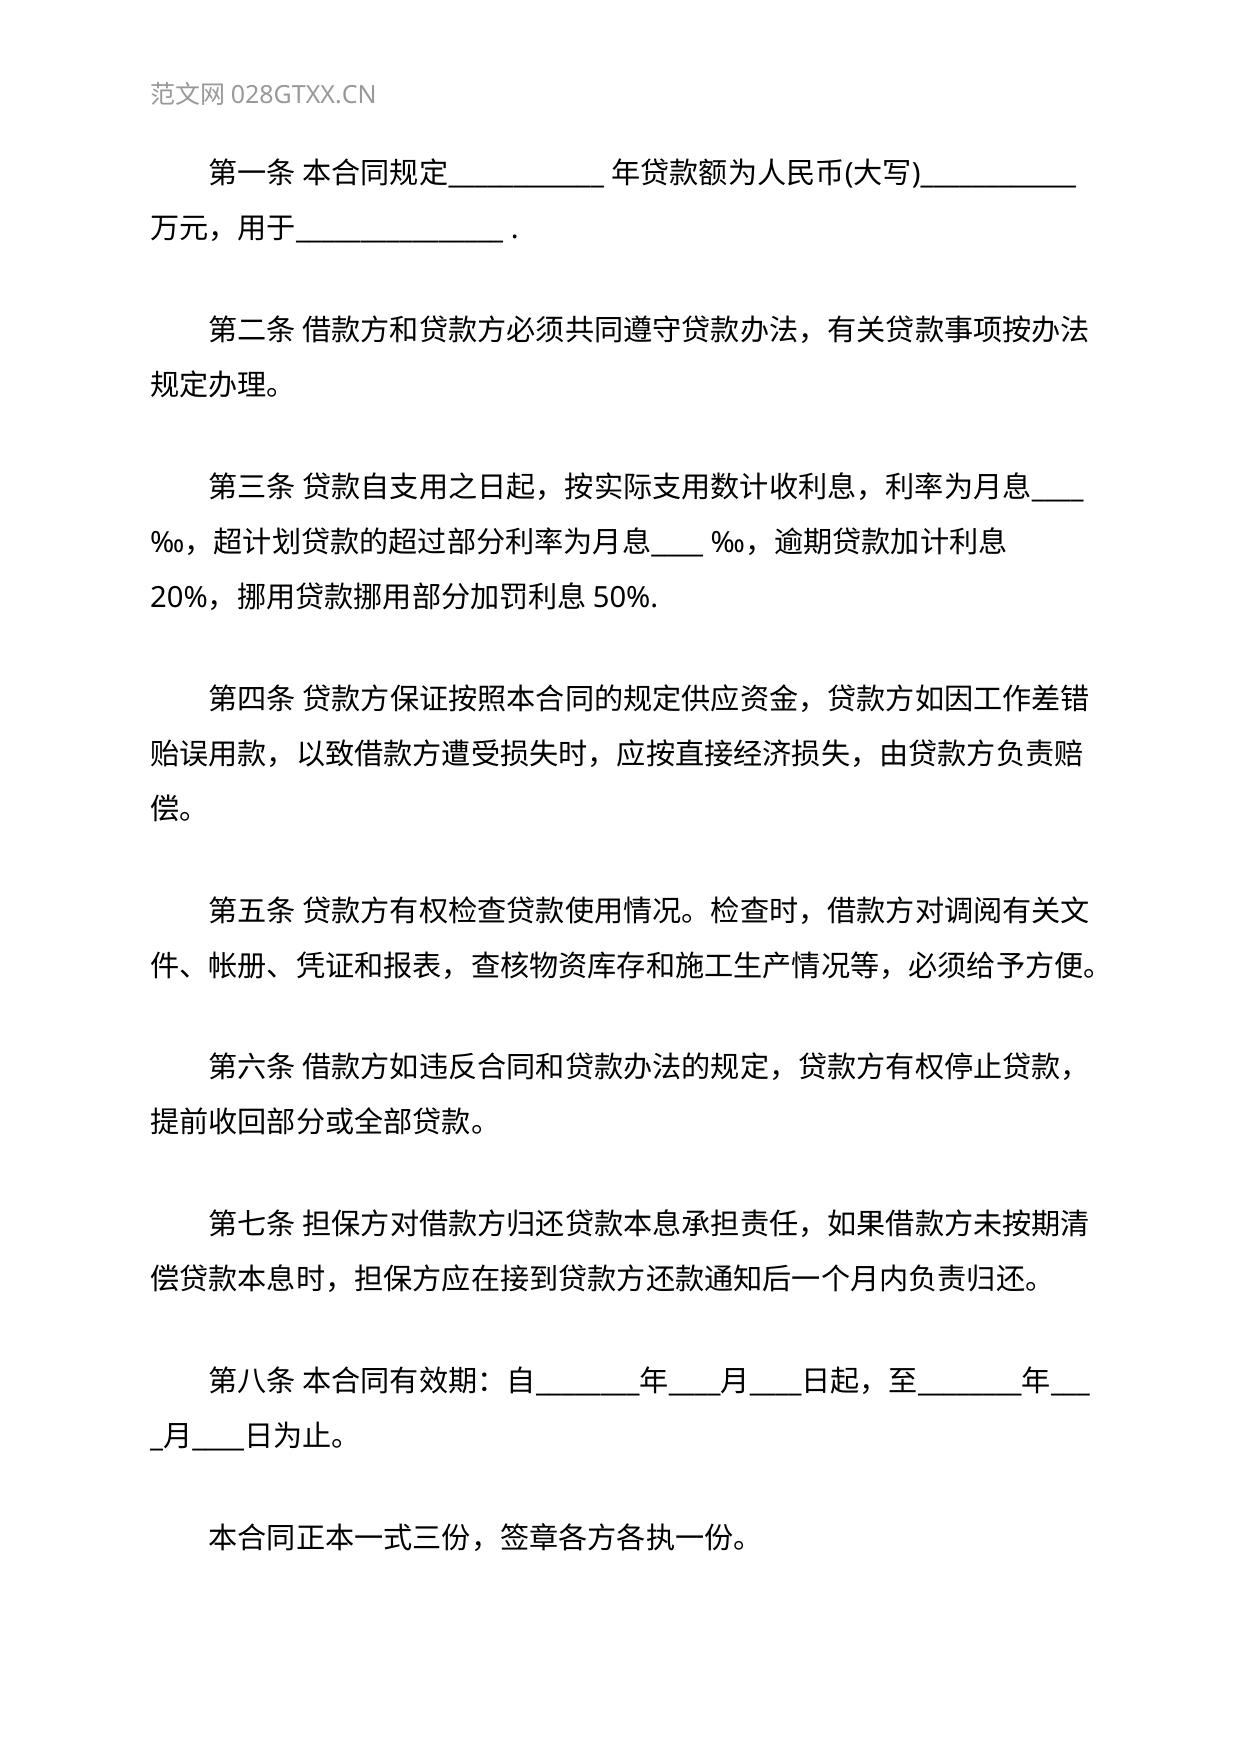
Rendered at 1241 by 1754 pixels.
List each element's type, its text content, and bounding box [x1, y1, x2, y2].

text 第二条 借款方和贷款方必须共同遵守贷款办法，有关贷款事项按办法规定办理。 [150, 307, 1090, 404]
text 第七条 担保方对借款方归还贷款本息承担责任，如果借款方未按期清偿贷款本息时，担保方应在接到贷款方还款通知后一个月内负责归还。 [150, 1201, 1090, 1298]
text 第六条 借款方如违反合同和贷款办法的规定，贷款方有权停止贷款，提前收回部分或全部贷款。 [150, 1044, 1090, 1141]
text 第一条 本合同规定____________ 年贷款额为人民币(大写)____________ 万元，用于________________ . [150, 150, 1090, 247]
text 第八条 本合同有效期：自________年____月____日起，至________年____月____日为止。 [150, 1357, 1090, 1454]
text 本合同正本一式三份，签章各方各执一份。 [150, 1514, 1090, 1556]
text 第三条 贷款自支用之日起，按实际支用数计收利息，利率为月息____ ‰，超计划贷款的超过部分利率为月息____ ‰，逾期贷款加计利息20%，挪用贷款挪用部分加罚利息50%. [150, 464, 1090, 616]
text 第五条 贷款方有权检查贷款使用情况。检查时，借款方对调阅有关文件、帐册、凭证和报表，查核物资库存和施工生产情况等，必须给予方便。 [150, 887, 1090, 984]
text 第四条 贷款方保证按照本合同的规定供应资金，贷款方如因工作差错贻误用款，以致借款方遭受损失时，应按直接经济损失，由贷款方负责赔偿。 [150, 676, 1090, 828]
